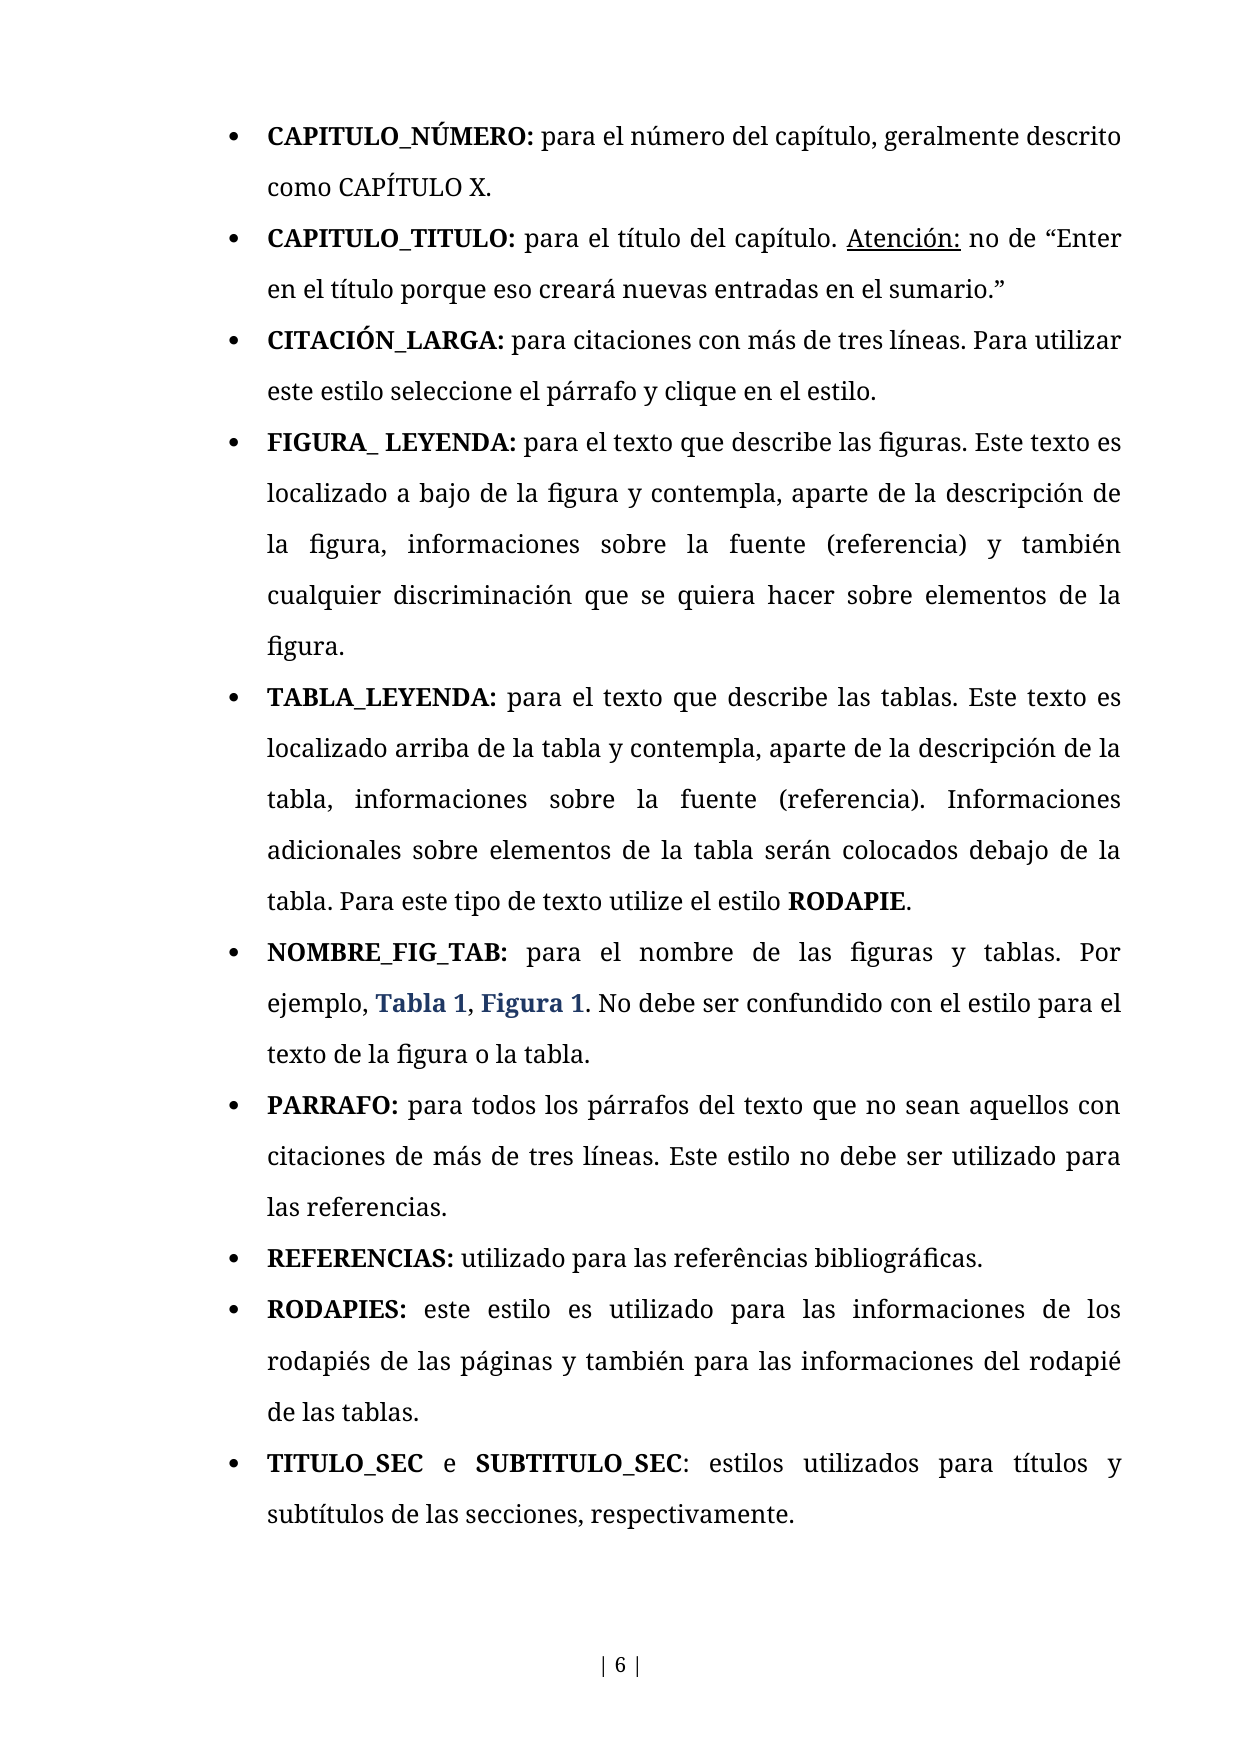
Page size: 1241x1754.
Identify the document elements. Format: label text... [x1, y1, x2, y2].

list RODAPIES: este estilo es utilizado para las informaciones de los rodapiés de las páginas y también para las informaciones del rodapié de las tablas. [229, 1292, 1122, 1428]
list FIGURA_ LEYENDA: para el texto que describe las figuras. Este texto es localizado a bajo de la figura y contempla, aparte de la descripción de la figura, informaciones sobre la fuente (referencia) y también cualquier discriminación que se quiera hacer sobre elementos de la figura. [229, 424, 1122, 663]
list PARRAFO: para todos los párrafos del texto que no sean aquellos con citaciones de más de tres líneas. Este estilo no debe ser utilizado para las referencias. [229, 1088, 1122, 1224]
list CAPITULO_NÚMERO: para el número del capítulo, geralmente descrito como CAPÍTULO X. [229, 118, 1122, 203]
list TITULO_SEC e SUBTITULO_SEC: estilos utilizados para títulos y subtítulos de las secciones, respectivamente. [229, 1445, 1122, 1530]
list TABLA_LEYENDA: para el texto que describe las tablas. Este texto es localizado arriba de la tabla y contempla, aparte de la descripción de la tabla, informaciones sobre la fuente (referencia). Informaciones adicionales sobre elementos de la tabla serán colocados debajo de la tabla. Para este tipo de texto utilize el estilo RODAPIE. [229, 679, 1122, 918]
list REFERENCIAS: utilizado para las referências bibliográficas. [229, 1241, 1122, 1275]
list CITACIÓN_LARGA: para citaciones con más de tres líneas. Para utilizar este estilo seleccione el párrafo y clique en el estilo. [229, 322, 1122, 407]
list CAPITULO_TITULO: para el título del capítulo. Atención: no de “Enter en el título porque eso creará nuevas entradas en el sumario.” [229, 220, 1122, 305]
list NOMBRE_FIG_TAB: para el nombre de las figuras y tablas. Por ejemplo, Tabla 1, Figura 1. No debe ser confundido con el estilo para el texto de la figura o la tabla. [229, 935, 1122, 1071]
